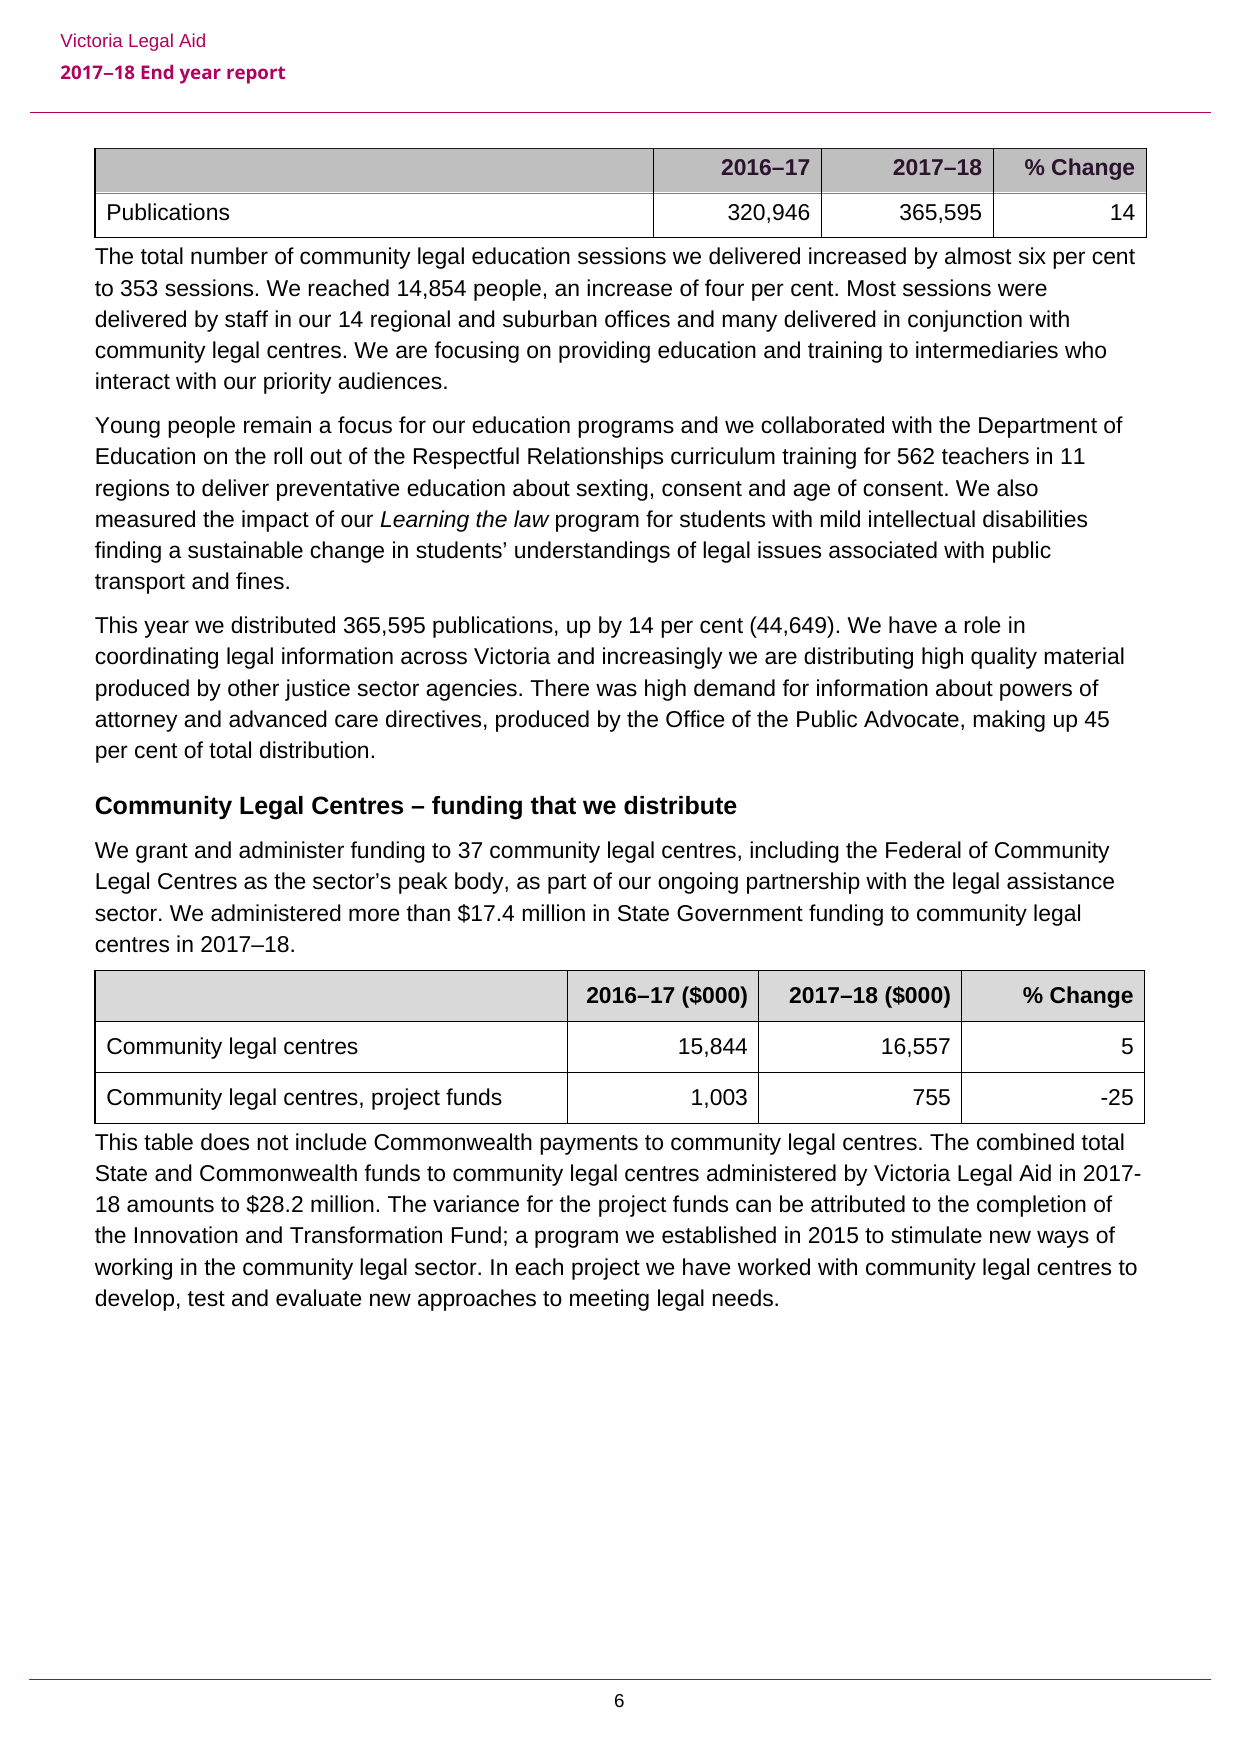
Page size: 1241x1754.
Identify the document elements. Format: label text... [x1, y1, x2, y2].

table_cell Community legal centres [96, 1022, 567, 1072]
table_header 2017–18 ($000) [759, 971, 961, 1021]
text This year we distributed 365,595 publications, up by 14 per cent (44,649). We have a role in coordinating legal information across Victoria and increasingly we are distributing high quality material produced by other justice sector agencies. There was high demand for information about powers of attorney and advanced care directives, produced by the Office of the Public Advocate, making up 45 per cent of total distribution. [94, 607, 1146, 763]
table_header 2017–18 [822, 149, 993, 192]
table_header % Change [962, 971, 1144, 1021]
table_header 2016–17 ($000) [568, 971, 758, 1021]
subtitle Community Legal Centres – funding that we distribute [94, 788, 1146, 819]
text This table does not include Commonwealth payments to community legal centres. The combined total State and Commonwealth funds to community legal centres administered by Victoria Legal Aid in 2017-18 amounts to $28.2 million. The variance for the project funds can be attributed to the completion of the Innovation and Transformation Fund; a program we established in 2015 to stimulate new ways of working in the community legal sector. In each project we have worked with community legal centres to develop, test and evaluate new approaches to meeting legal needs. [94, 1124, 1146, 1311]
text Young people remain a focus for our education programs and we collaborated with the Department of Education on the roll out of the Respectful Relationships curriculum training for 562 teachers in 11 regions to deliver preventative education about sexting, consent and age of consent. We also measured the impact of our Learning the law program for students with mild intellectual disabilities finding a sustainable change in students’ understandings of legal issues associated with public transport and fines. [94, 407, 1146, 594]
table_header % Change [994, 149, 1146, 192]
table_header 2016–17 [654, 149, 821, 192]
table_cell 1,003 [568, 1073, 758, 1123]
text We grant and administer funding to 37 community legal centres, including the Federal of Community Legal Centres as the sector’s peak body, as part of our ongoing partnership with the legal assistance sector. We administered more than $17.4 million in State Government funding to community legal centres in 2017–18. [94, 832, 1146, 957]
table_cell Community legal centres, project funds [96, 1073, 567, 1123]
table_header [96, 149, 653, 192]
table_cell 755 [759, 1073, 961, 1123]
table_cell 320,946 [654, 194, 821, 237]
table_cell 5 [962, 1022, 1144, 1072]
table_cell 15,844 [568, 1022, 758, 1072]
table_header [96, 971, 567, 1021]
table_cell 365,595 [822, 194, 993, 237]
table_cell -25 [962, 1073, 1144, 1123]
table_cell 16,557 [759, 1022, 961, 1072]
table_cell 14 [994, 194, 1146, 237]
table_cell Publications [96, 194, 653, 237]
text The total number of community legal education sessions we delivered increased by almost six per cent to 353 sessions. We reached 14,854 people, an increase of four per cent. Most sessions were delivered by staff in our 14 regional and suburban offices and many delivered in conjunction with community legal centres. We are focusing on providing education and training to intermediaries who interact with our priority audiences. [94, 238, 1146, 394]
